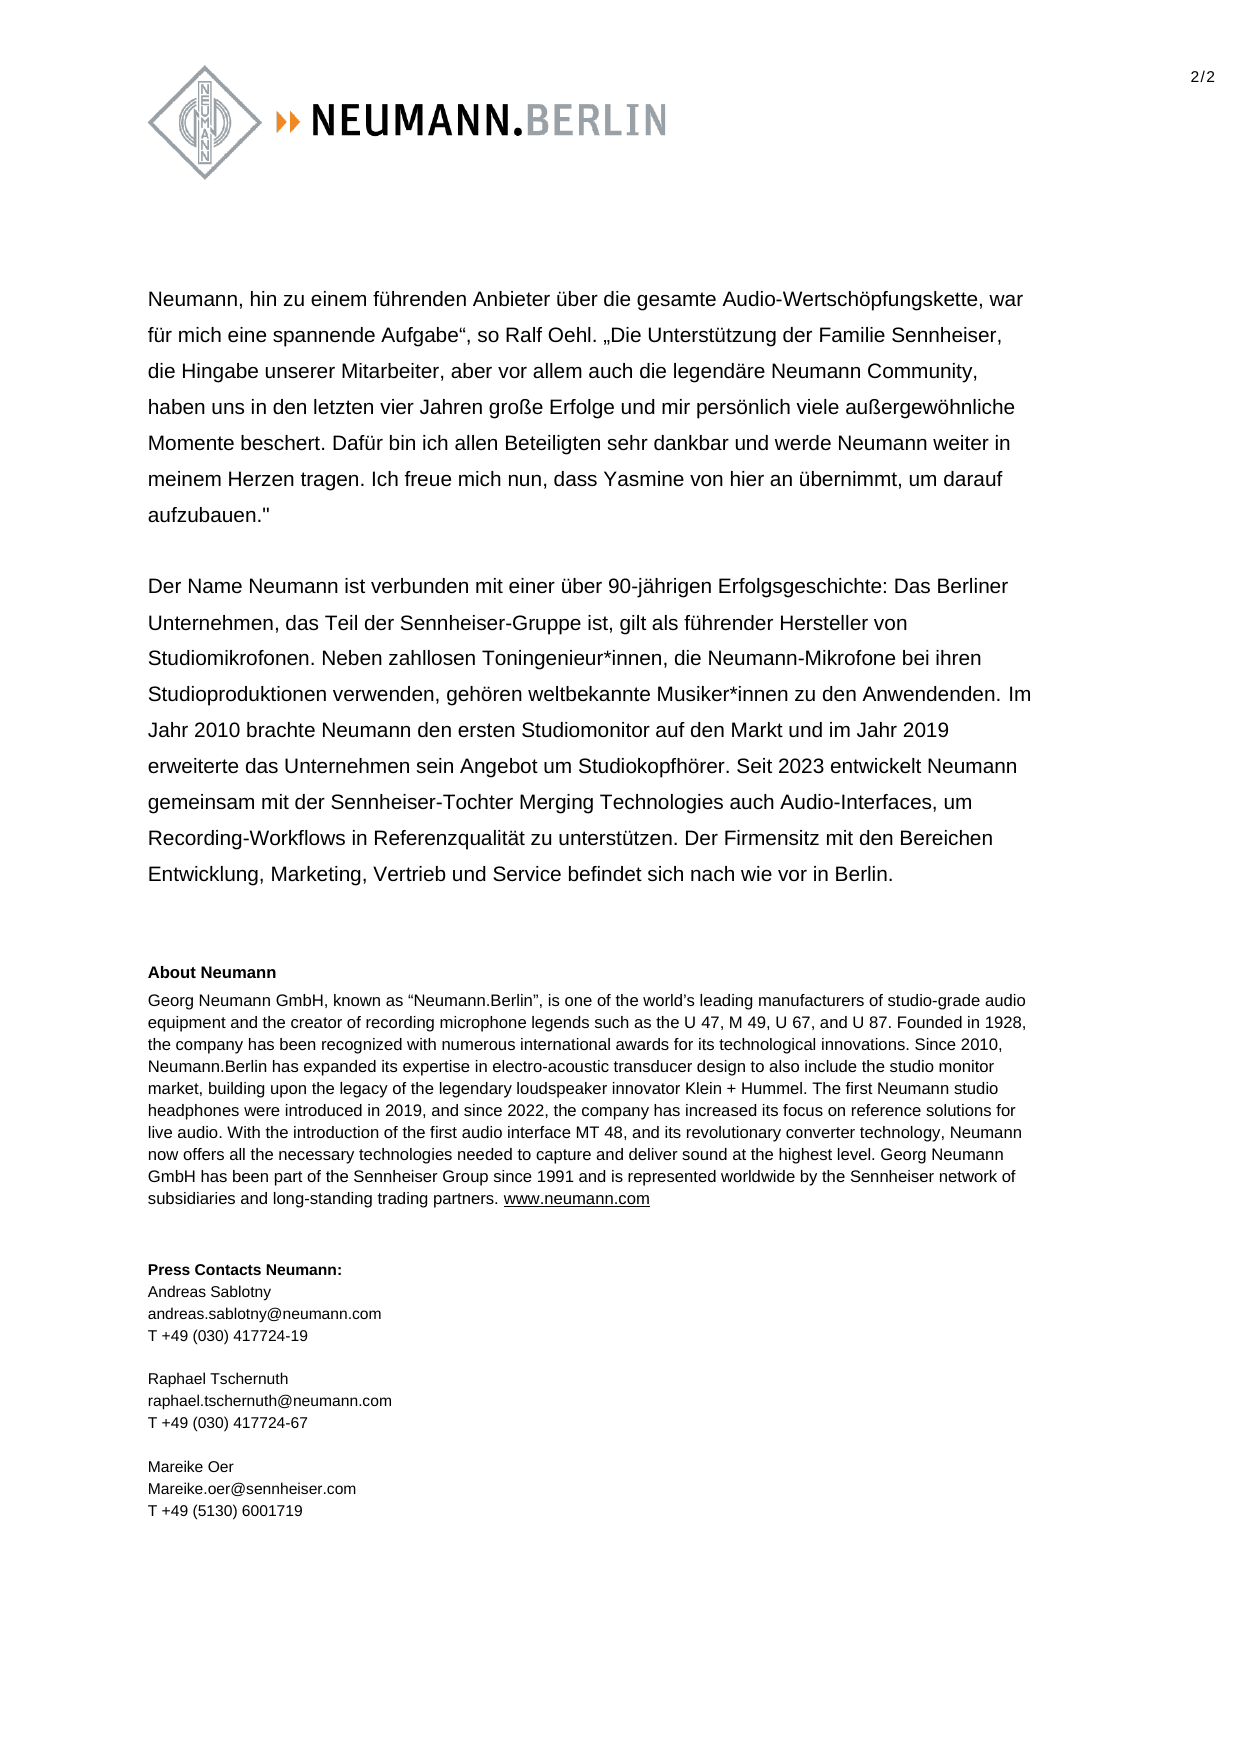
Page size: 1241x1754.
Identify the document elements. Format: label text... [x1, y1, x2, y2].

text Mareike Oer [148, 1454, 1063, 1476]
text Georg Neumann GmbH, known as “Neumann.Berlin”, is one of the world’s leading manufacturers of studio-grade audio equipment and the creator of recording microphone legends such as the U 47, M 49, U 67, and U 87. Founded in 1928, the company has been recognized with numerous international awards for its technological innovations. Since 2010, Neumann.Berlin has expanded its expertise in electro-acoustic transducer design to also include the studio monitor market, building upon the legacy of the legendary loudspeaker innovator Klein + Hummel. The first Neumann studio headphones were introduced in 2019, and since 2022, the company has increased its focus on reference solutions for live audio. With the introduction of the first audio interface MT 48, and its revolutionary converter technology, Neumann now offers all the necessary technologies needed to capture and deliver sound at the highest level. Georg Neumann GmbH has been part of the Sennheiser Group since 1991 and is represented worldwide by the Sennheiser network of subsidiaries and long-standing trading partners. www.neumann.com [148, 991, 1034, 1208]
text Raphael Tschernuth [148, 1366, 1063, 1388]
text T +49 (030) 417724-19 [148, 1322, 1063, 1344]
text T +49 (030) 417724-67 [148, 1410, 1063, 1432]
text Der Name Neumann ist verbunden mit einer über 90-jährigen Erfolgsgeschichte: Das Berliner Unternehmen, das Teil der Sennheiser-Gruppe ist, gilt als führender Hersteller von Studiomikrofonen. Neben zahllosen Toningenieur*innen, die Neumann-Mikrofone bei ihren Studioproduktionen verwenden, gehören weltbekannte Musiker*innen zu den Anwendenden. Im Jahr 2010 brachte Neumann den ersten Studiomonitor auf den Markt und im Jahr 2019 erweiterte das Unternehmen sein Angebot um Studiokopfhörer. Seit 2023 entwickelt Neumann gemeinsam mit der Sennheiser-Tochter Merging Technologies auch Audio-Interfaces, um Recording-Workflows in Referenzqualität zu unterstützen. Der Firmensitz mit den Bereichen Entwicklung, Marketing, Vertrieb und Service befindet sich nach wie vor in Berlin. [148, 574, 1034, 886]
text andreas.sablotny@neumann.com [148, 1301, 1063, 1322]
subtitle About Neumann [148, 962, 1034, 982]
text Mareike.oer@sennheiser.com [148, 1476, 1063, 1497]
text Andreas Sablotny [148, 1279, 1063, 1301]
text raphael.tschernuth@neumann.com [148, 1388, 1063, 1410]
picture [147, 65, 666, 180]
text T +49 (5130) 6001719 [148, 1497, 1063, 1519]
text Press Contacts Neumann: [148, 1257, 1063, 1279]
